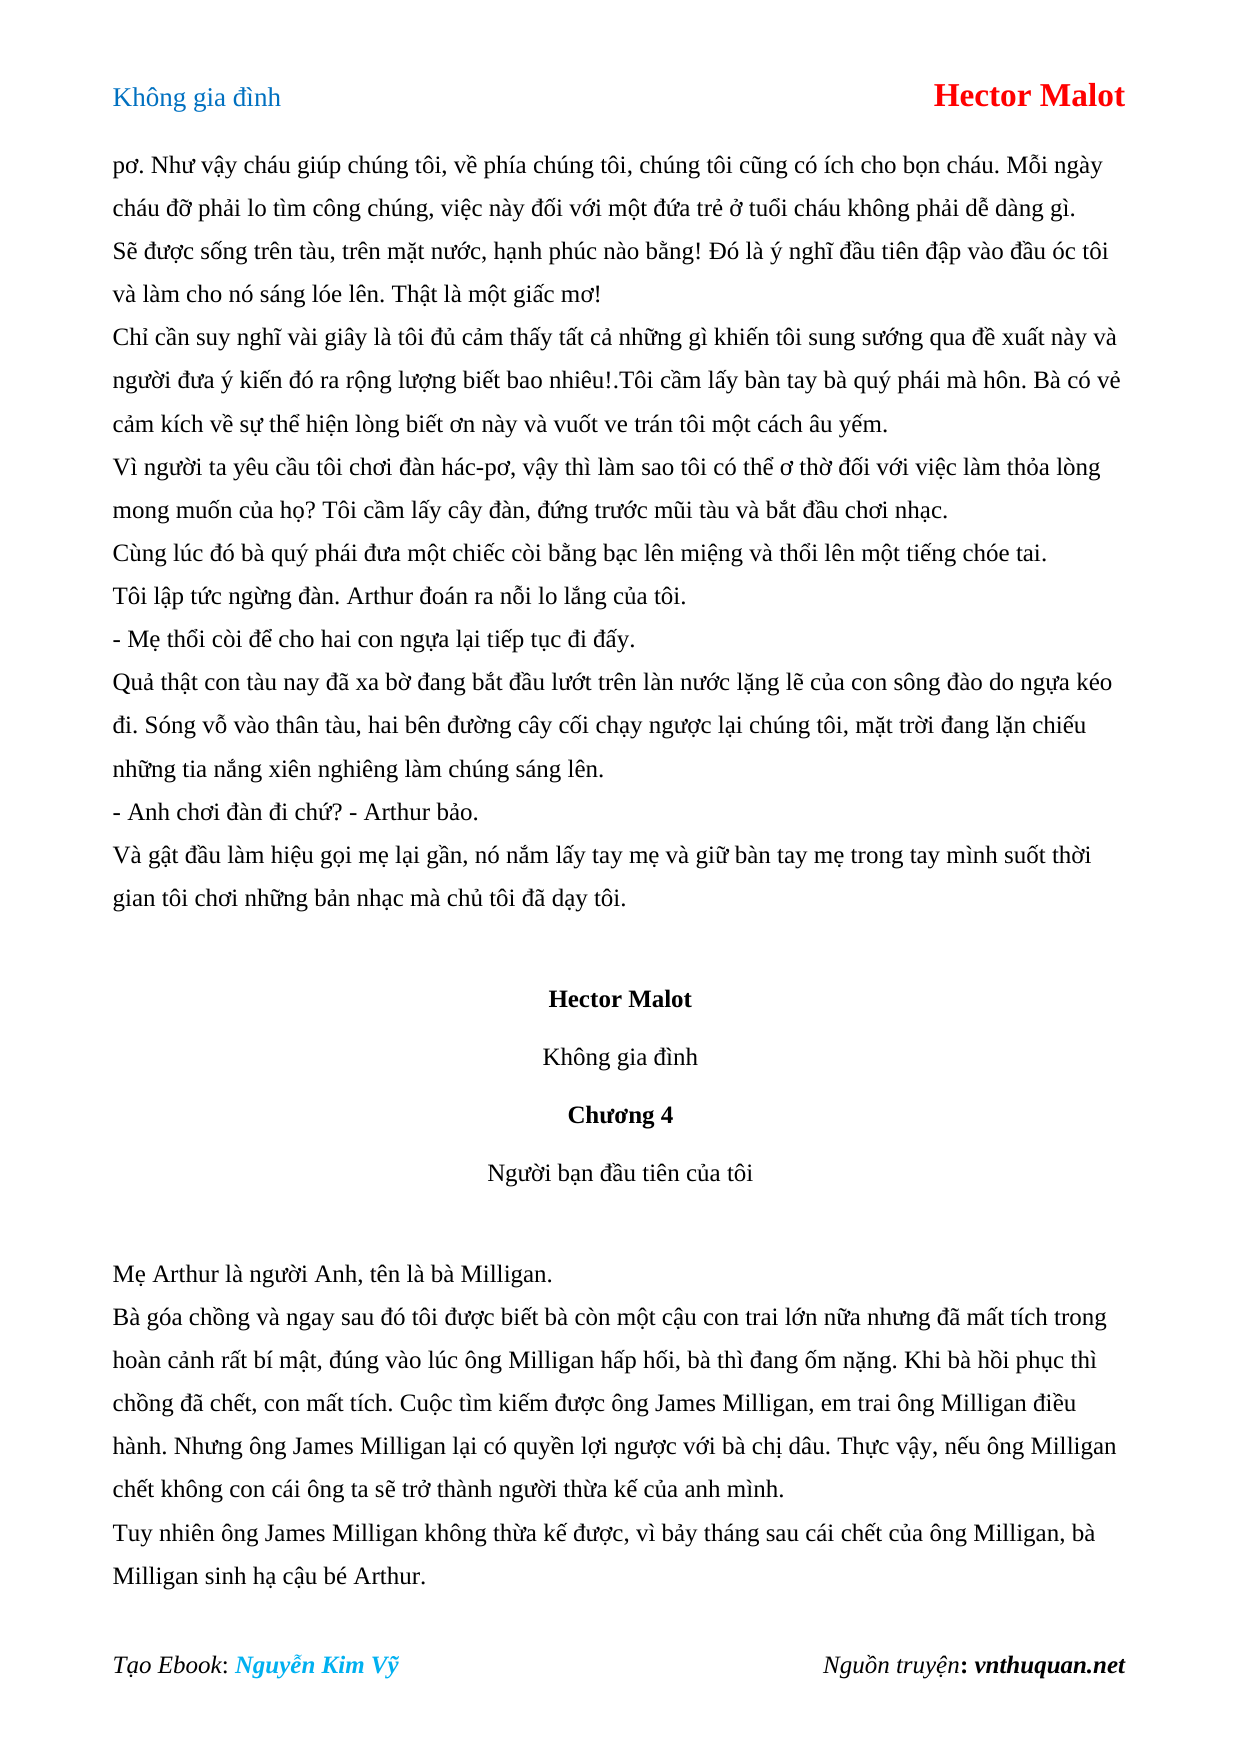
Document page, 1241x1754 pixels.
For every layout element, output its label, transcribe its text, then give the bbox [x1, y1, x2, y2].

text Không gia đình [112, 1042, 1128, 1071]
text Người bạn đầu tiên của tôi [112, 1158, 1128, 1187]
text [112, 1216, 1128, 1589]
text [112, 150, 1128, 912]
text Chương 4 [112, 1100, 1128, 1129]
text Hector Malot [112, 984, 1128, 1013]
